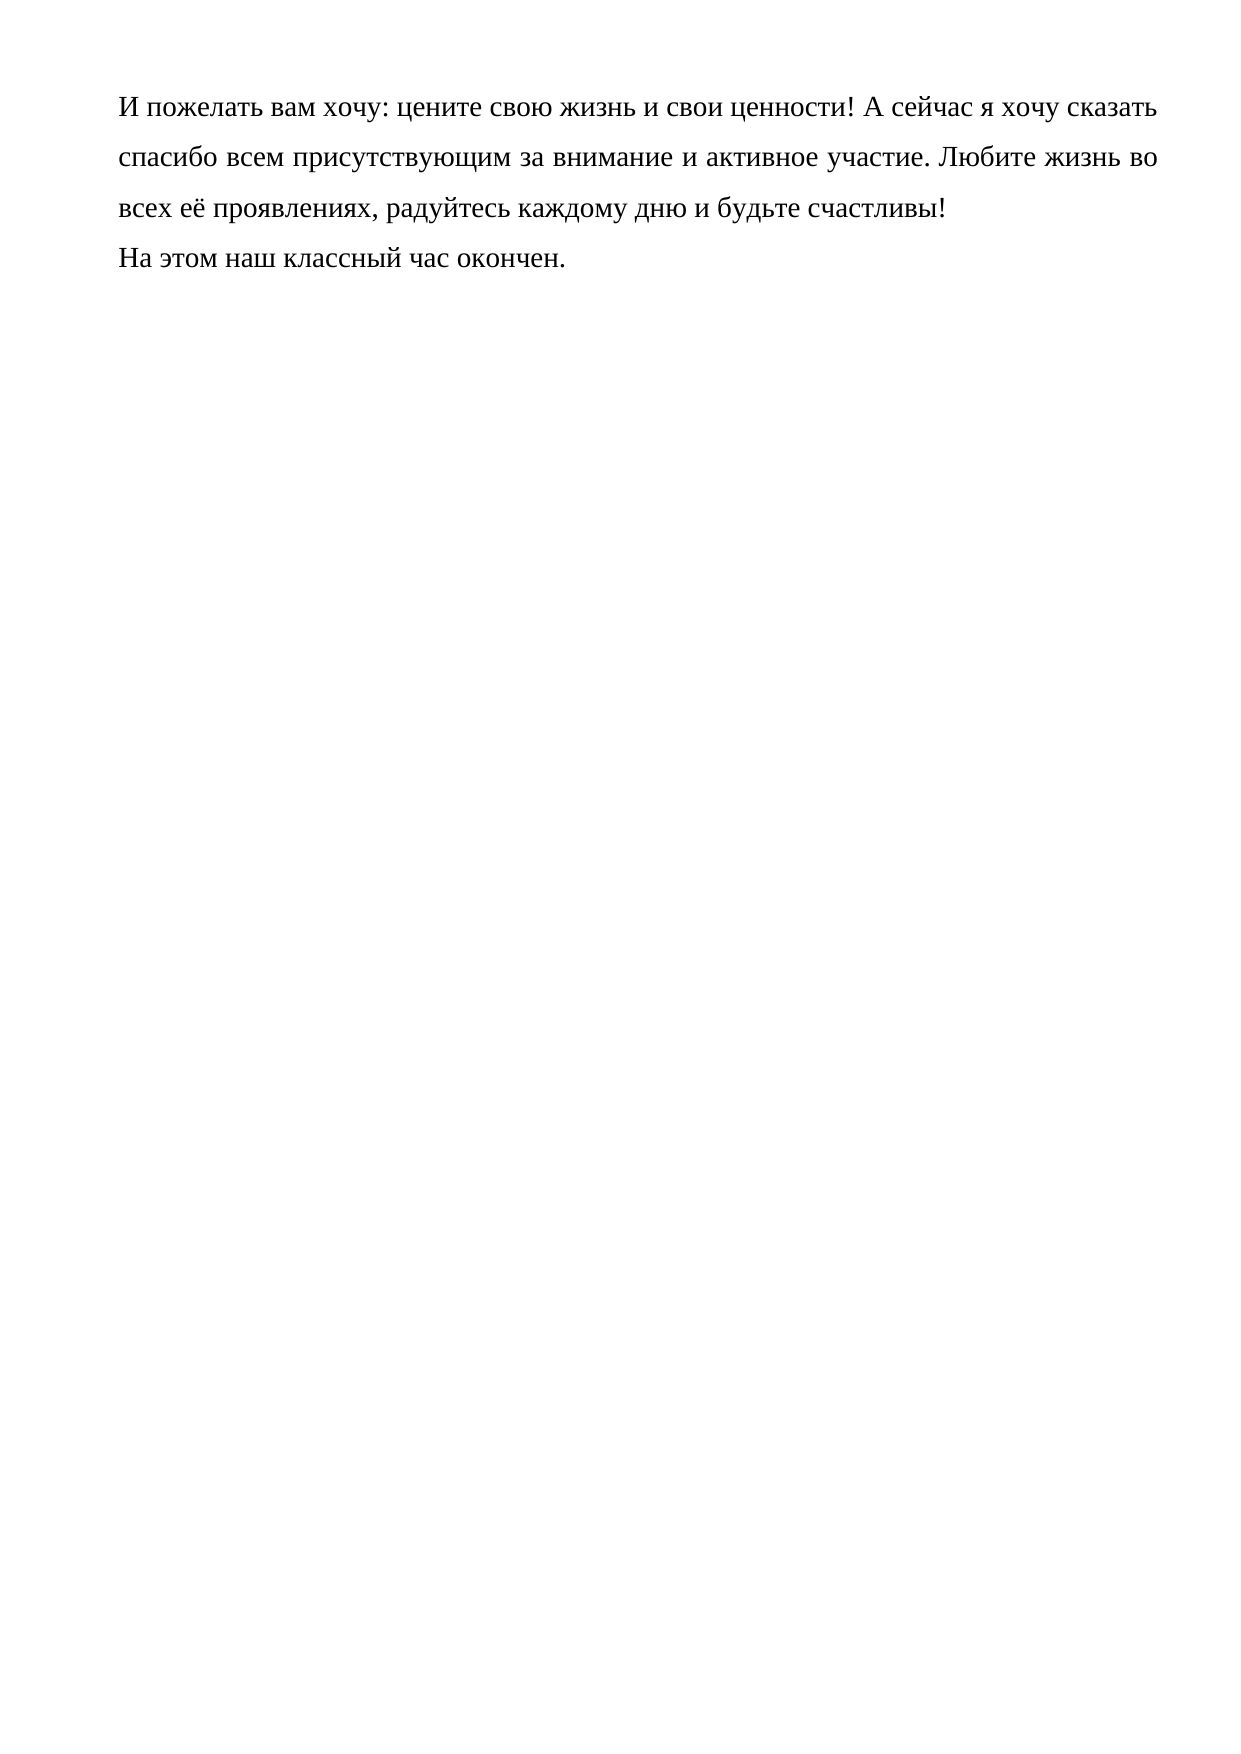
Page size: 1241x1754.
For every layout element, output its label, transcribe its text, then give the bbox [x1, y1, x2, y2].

text И пожелать вам хочу: цените свою жизнь и свои ценности! А сейчас я хочу сказать спасибо всем присутствующим за внимание и активное участие. Любите жизнь во всех её проявлениях, радуйтесь каждому дню и будьте счастливы! [118, 89, 1158, 223]
text На этом наш классный час окончен. [118, 240, 1158, 274]
